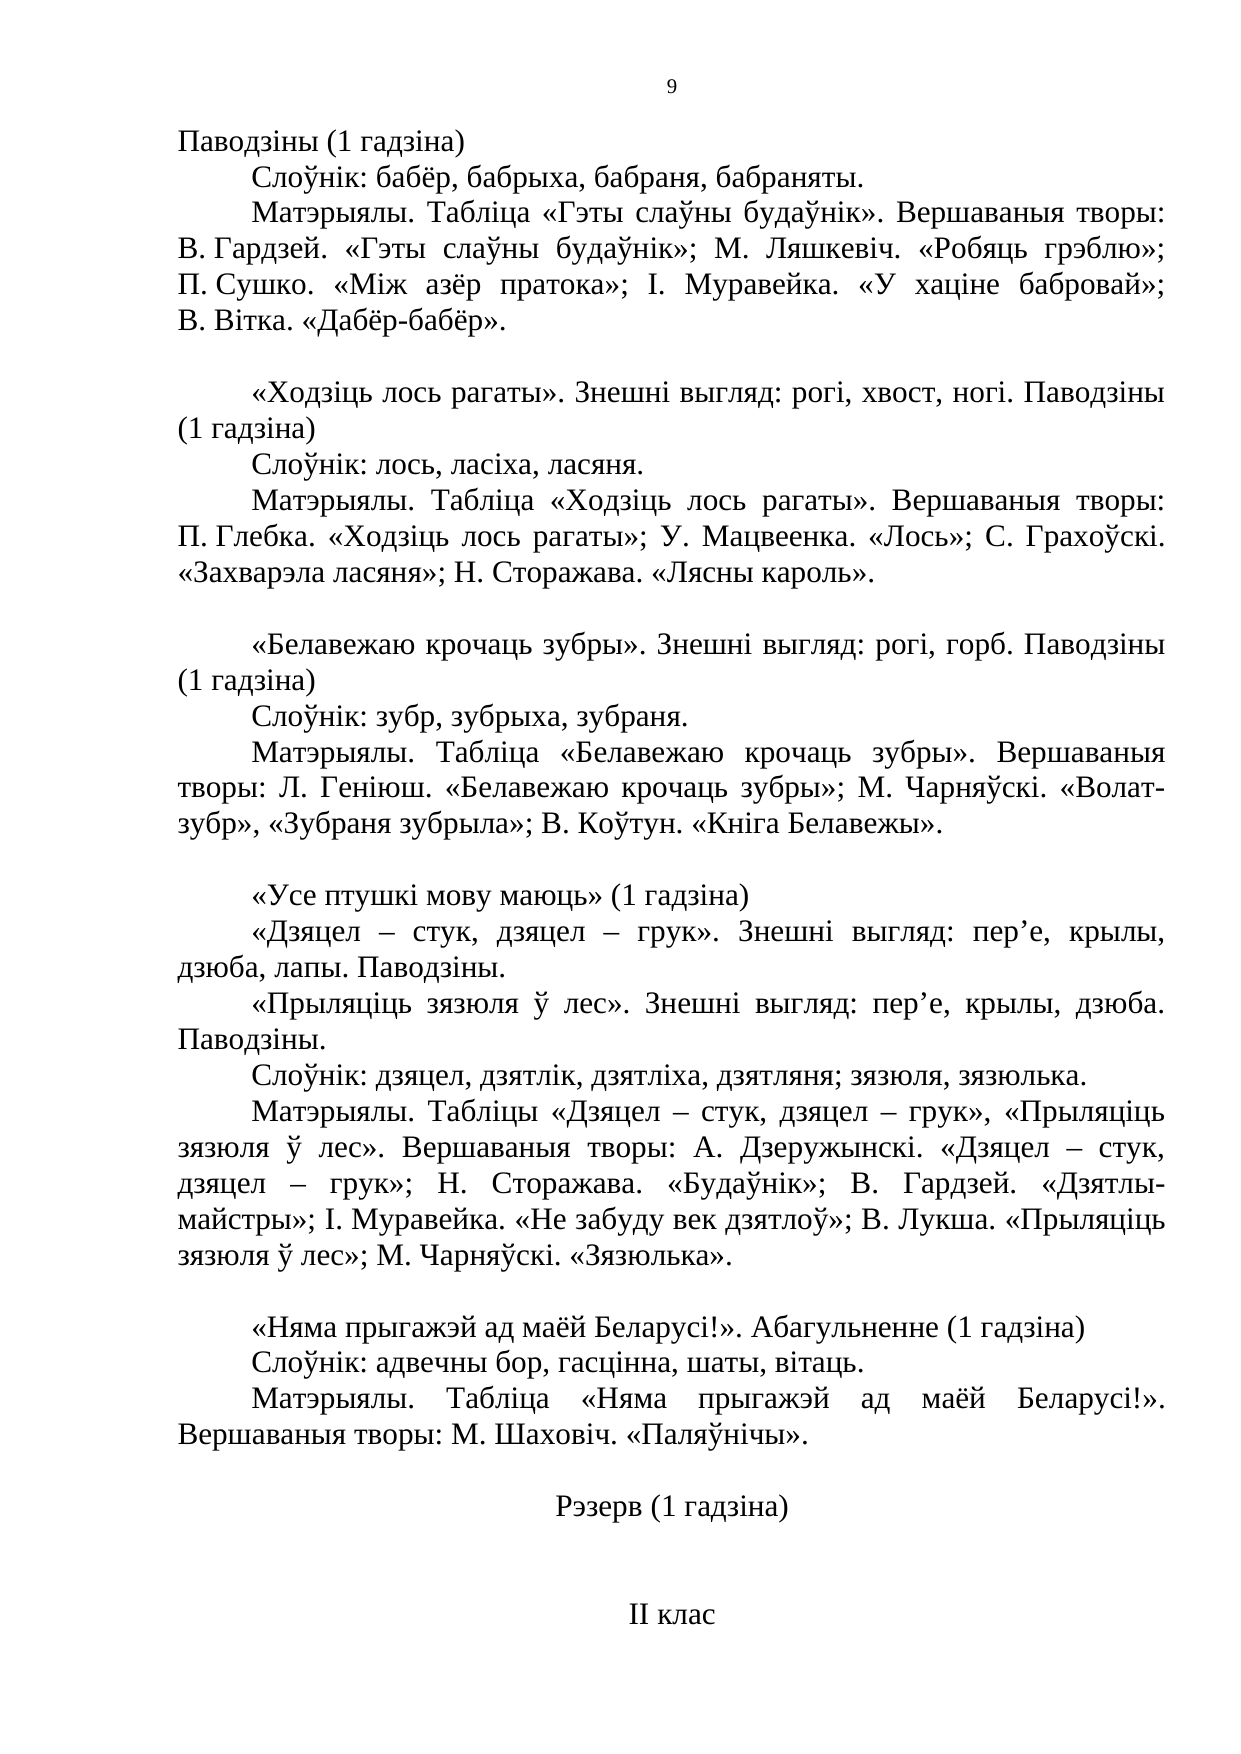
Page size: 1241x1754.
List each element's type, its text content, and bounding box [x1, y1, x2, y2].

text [177, 122, 1167, 158]
list ІІ клас [177, 1595, 1167, 1631]
text Слоўнік: зубр, зубрыха, зубраня. [177, 697, 1167, 733]
text Матэрыялы. Табліца «Ходзіць лось рагаты». Вершаваныя творы: П. Глебка. «Ходзіць лось рагаты»; У. Мацвеенка. «Лось»; С. Грахоўскі. «Захварэла ласяня»; Н. Сторажава. «Лясны кароль». [177, 481, 1167, 589]
text Матэрыялы. Табліца «Гэты слаўны будаўнік». Вершаваныя творы: В. Гардзей. «Гэты слаўны будаўнік»; М. Ляшкевіч. «Робяць грэблю»; П. Сушко. «Між азёр пратока»; І. Муравейка. «У хаціне бабровай»; В. Вітка. «Дабёр-бабёр». [177, 194, 1167, 337]
text Матэрыялы. Табліца «Белавежаю крочаць зубры». Вершаваныя творы: Л. Геніюш. «Белавежаю крочаць зубры»; М. Чарняўскі. «Волат- зубр», «Зубраня зубрыла»; В. Коўтун. «Кніга Белавежы». [177, 733, 1167, 841]
text Слоўнік: дзяцел, дзятлік, дзятліха, дзятляня; зязюля, зязюлька. [177, 1056, 1167, 1092]
text «Белавежаю крочаць зубры». Знешні выгляд: рогі, горб. Паводзіны (1 гадзіна) [177, 625, 1167, 697]
text «Ходзіць лось рагаты». Знешні выгляд: рогі, хвост, ногі. Паводзіны (1 гадзіна) [177, 373, 1167, 445]
text «Прыляціць зязюля ў лес». Знешні выгляд: пер’е, крылы, дзюба. Паводзіны. [177, 984, 1167, 1056]
text «Усе птушкі мову маюць» (1 гадзіна) [177, 877, 1167, 912]
text «Няма прыгажэй ад маёй Беларусі!». Абагульненне (1 гадзіна) [177, 1308, 1167, 1344]
text Матэрыялы. Табліцы «Дзяцел – стук, дзяцел – грук», «Прыляціць зязюля ў лес». Вершаваныя творы: А. Дзеружынскі. «Дзяцел – стук, дзяцел – грук»; Н. Сторажава. «Будаўнік»; В. Гардзей. «Дзятлы-майстры»; І. Муравейка. «Не забуду век дзятлоў»; В. Лукша. «Прыляціць зязюля ў лес»; М. Чарняўскі. «Зязюлька». [177, 1092, 1167, 1272]
text Слоўнік: лось, ласіха, ласяня. [177, 445, 1167, 481]
text Рэзерв (1 гадзіна) [177, 1487, 1167, 1523]
text Слоўнік: бабёр, бабрыха, бабраня, бабраняты. [177, 158, 1167, 194]
text Матэрыялы. Табліца «Няма прыгажэй ад маёй Беларусі!». Вершаваныя творы: М. Шаховіч. «Паляўнічы». [177, 1380, 1167, 1452]
text «Дзяцел – стук, дзяцел – грук». Знешні выгляд: пер’е, крылы, дзюба, лапы. Паводзіны. [177, 912, 1167, 984]
text Слоўнік: адвечны бор, гасцінна, шаты, вітаць. [177, 1344, 1167, 1380]
